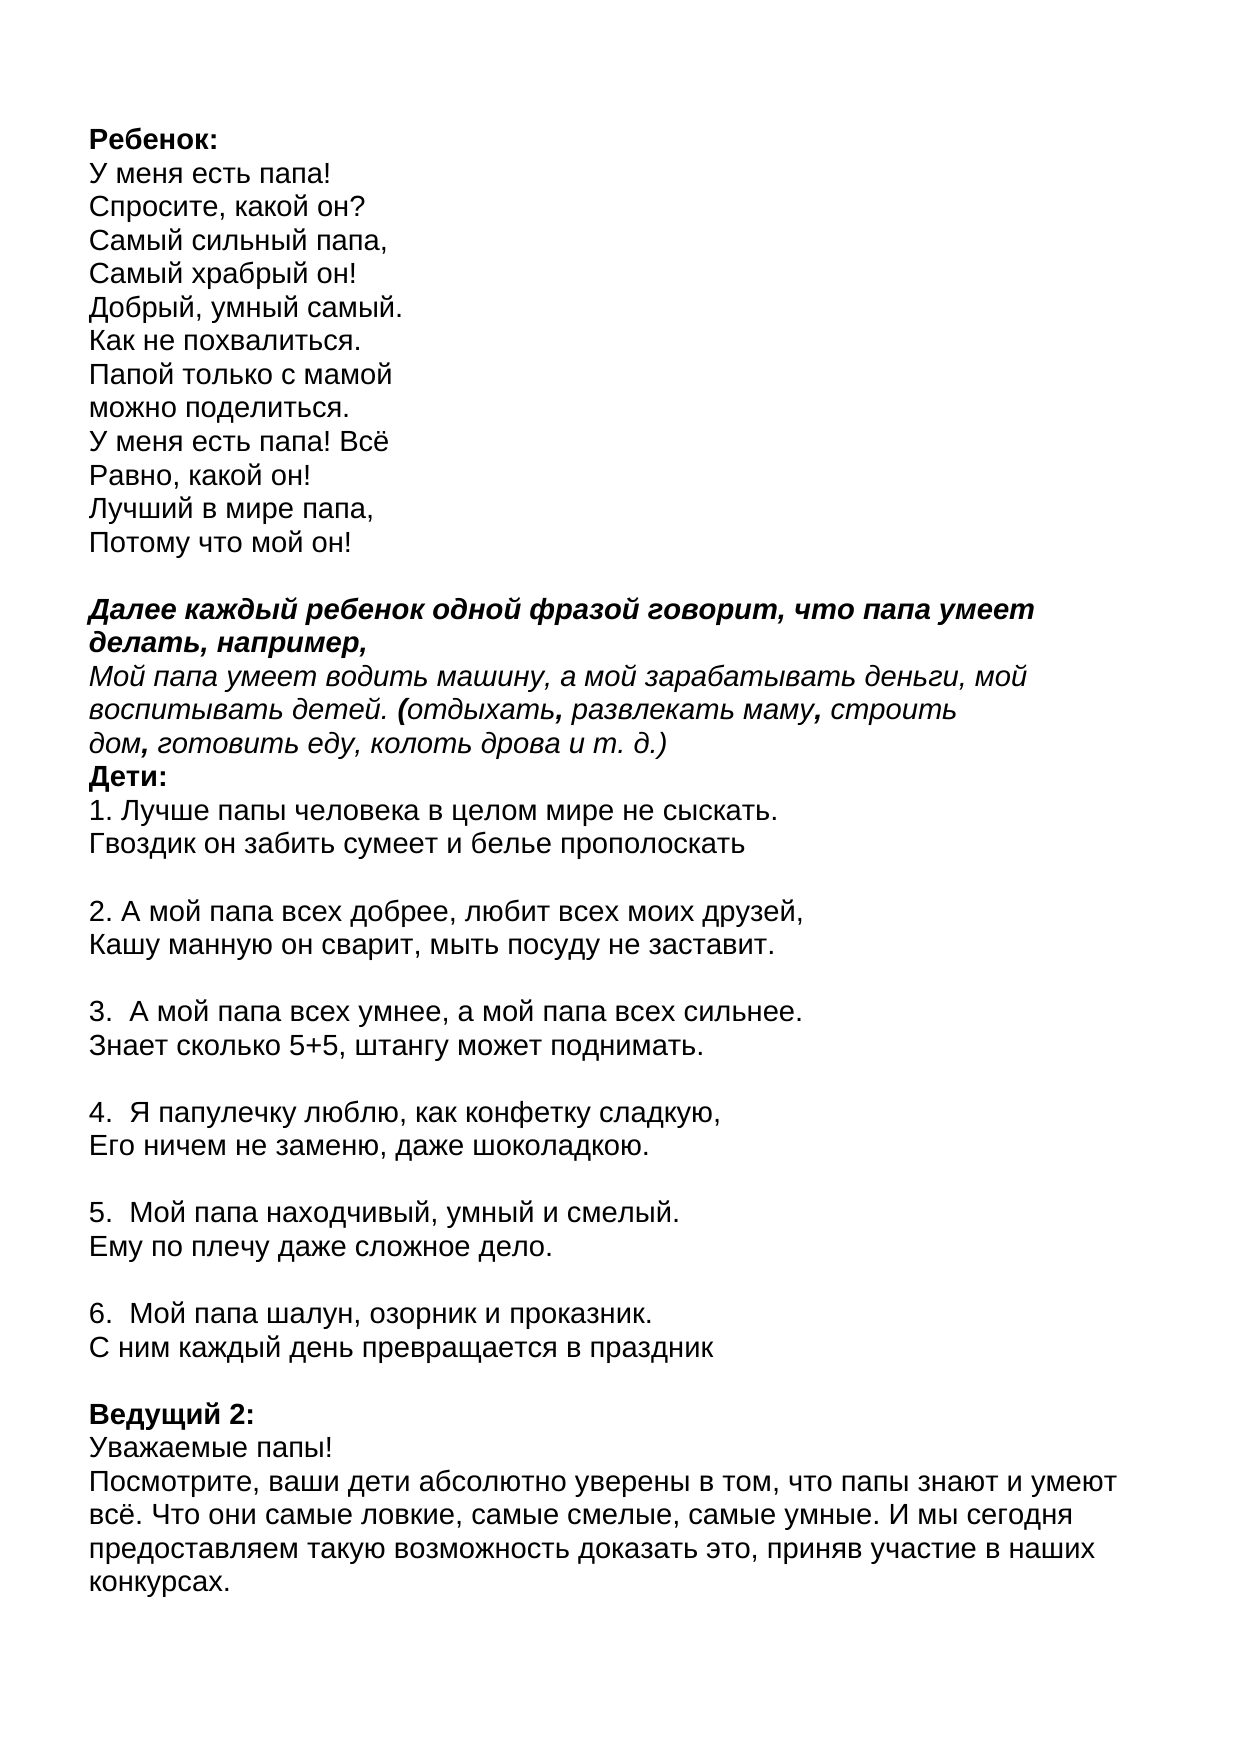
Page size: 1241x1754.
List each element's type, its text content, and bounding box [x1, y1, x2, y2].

text Посмотрите, ваши дети абсолютно уверены в том, что папы знают и умеют всё. Что они самые ловкие, самые смелые, самые умные. И мы сегодня предоставляем такую возможность доказать это, приняв участие в наших конкурсах. [89, 1464, 1152, 1598]
text Далее каждый ребенок одной фразой говорит, что папа умеет делать, например, [89, 592, 1152, 659]
text Кашу манную он сварит, мыть посуду не заставит. [89, 927, 1152, 961]
text Ребенок: У меня есть папа! [89, 122, 1152, 189]
text Знает сколько 5+5, штангу может поднимать. [89, 1028, 1152, 1061]
text Потому что мой он! [89, 525, 1152, 558]
text Ему по плечу даже сложное дело. [89, 1229, 1152, 1263]
text Гвоздик он забить сумеет и белье прополоскать [89, 827, 1152, 860]
text 1. Лучше папы человека в целом мире не сыскать. [89, 793, 1152, 827]
text можно поделиться. [89, 391, 1152, 424]
text Его ничем не заменю, даже шоколадкою. [89, 1128, 1152, 1162]
text Мой папа умеет водить машину, а мой зарабатывать деньги, мой воспитывать детей. (отдыхать, развлекать маму, строить дом, готовить еду, колоть дрова и т. д.) [89, 659, 1152, 759]
text 2. А мой папа всех добрее, любит всех моих друзей, [89, 894, 1152, 927]
text У меня есть папа! Всё [89, 424, 1152, 458]
text Уважаемые папы! [89, 1430, 1152, 1464]
text Лучший в мире папа, [89, 491, 1152, 525]
text Добрый, умный самый. [89, 290, 1152, 323]
text Ведущий 2: [89, 1397, 1152, 1430]
text Самый храбрый он! [89, 256, 1152, 290]
text Как не похвалиться. [89, 323, 1152, 357]
text Папой только с мамой [89, 357, 1152, 391]
text Самый сильный папа, [89, 223, 1152, 256]
text 4. Я папулечку люблю, как конфетку сладкую, [89, 1095, 1152, 1128]
text 6. Мой папа шалун, озорник и проказник. [89, 1296, 1152, 1330]
text Дети: [89, 759, 1152, 793]
text Равно, какой он! [89, 458, 1152, 491]
text Спросите, какой он? [89, 189, 1152, 223]
text 5. Мой папа находчивый, умный и смелый. [89, 1196, 1152, 1229]
text С ним каждый день превращается в праздник [89, 1330, 1152, 1363]
text 3. А мой папа всех умнее, а мой папа всех сильнее. [89, 994, 1152, 1028]
